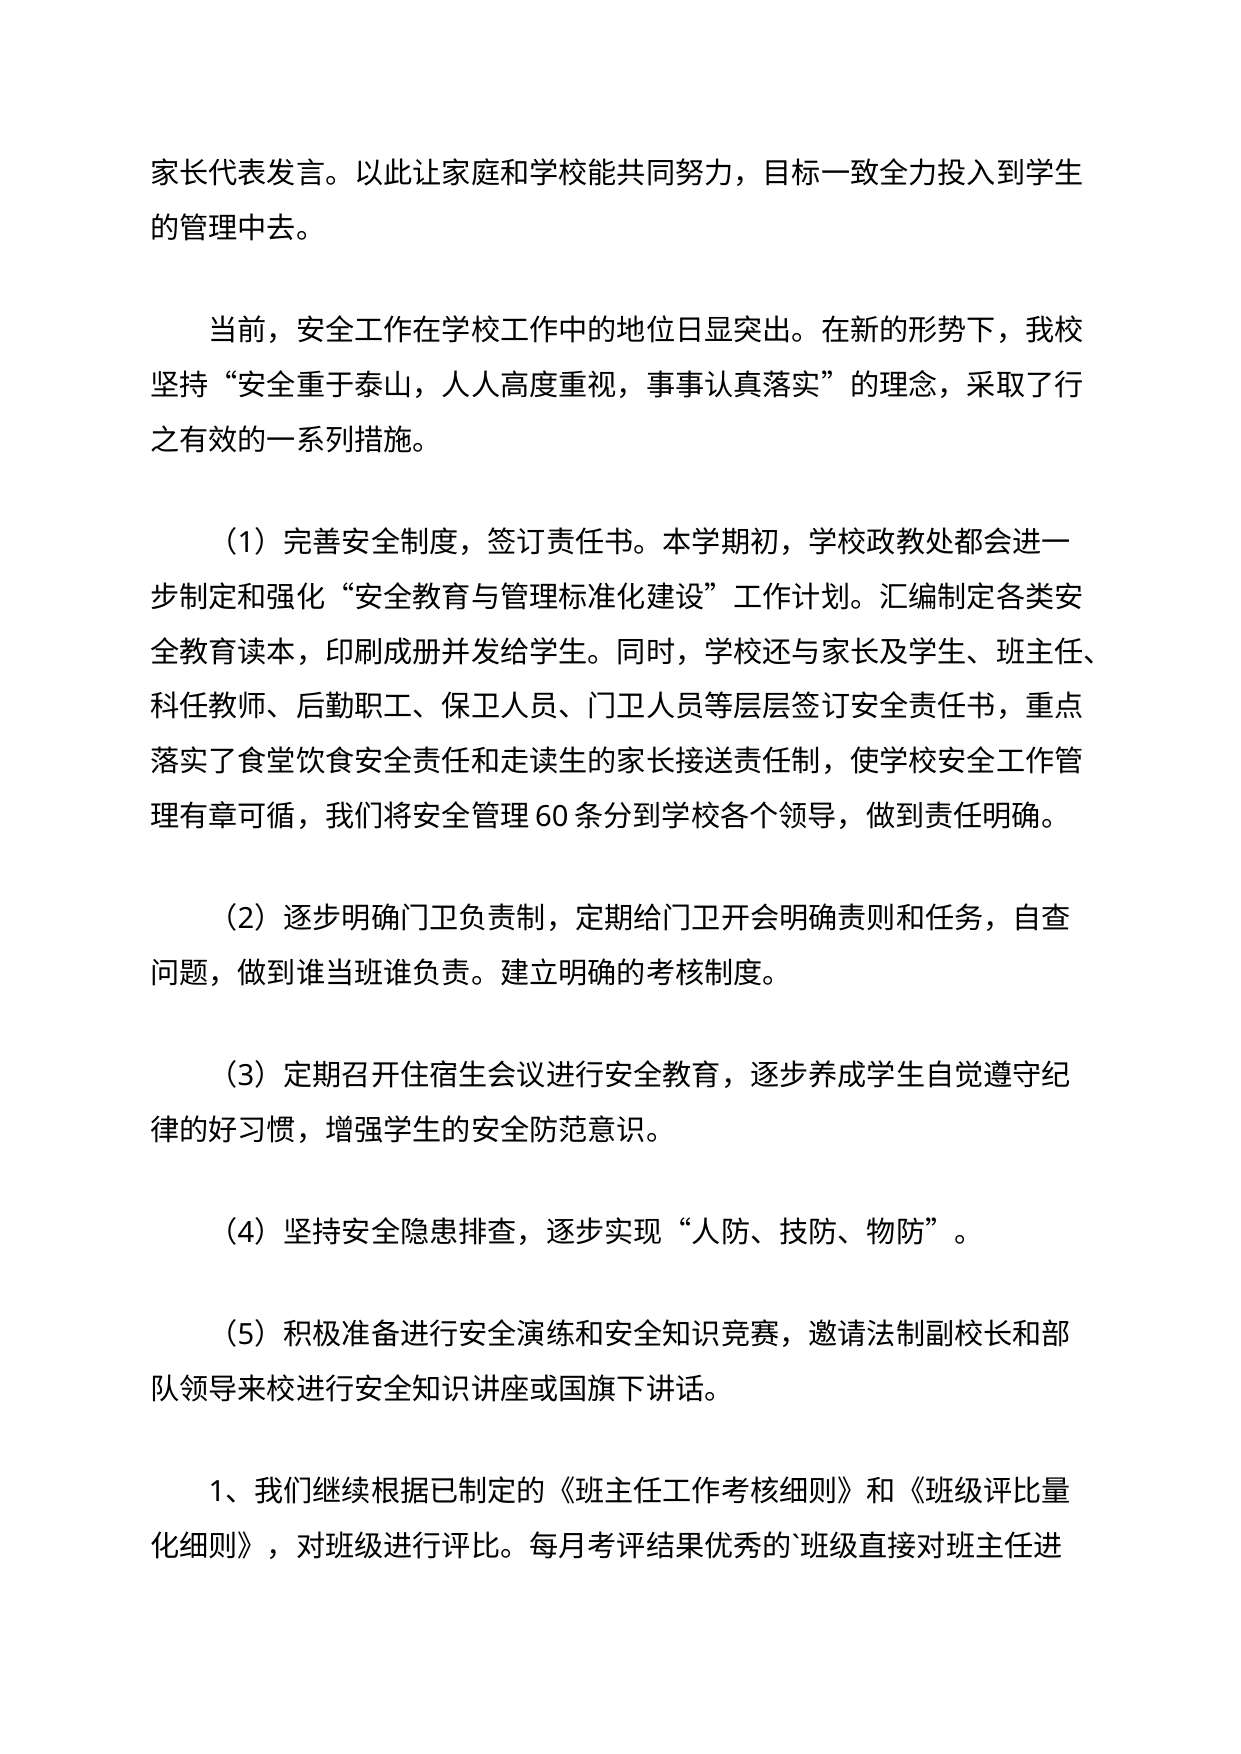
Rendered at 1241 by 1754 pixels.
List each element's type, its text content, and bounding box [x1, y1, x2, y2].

text （5）积极准备进行安全演练和安全知识竞赛，邀请法制副校长和部队领导来校进行安全知识讲座或国旗下讲话。 [150, 1310, 1090, 1408]
text 当前，安全工作在学校工作中的地位日显突出。在新的形势下，我校坚持“安全重于泰山，人人高度重视，事事认真落实”的理念，采取了行之有效的一系列措施。 [150, 307, 1090, 459]
text （3）定期召开住宿生会议进行安全教育，逐步养成学生自觉遵守纪律的好习惯，增强学生的安全防范意识。 [150, 1052, 1090, 1149]
text （1）完善安全制度，签订责任书。本学期初，学校政教处都会进一步制定和强化“安全教育与管理标准化建设”工作计划。汇编制定各类安全教育读本，印刷成册并发给学生。同时，学校还与家长及学生、班主任、科任教师、后勤职工、保卫人员、门卫人员等层层签订安全责任书，重点落实了食堂饮食安全责任和走读生的家长接送责任制，使学校安全工作管理有章可循，我们将安全管理60条分到学校各个领导，做到责任明确。 [150, 518, 1090, 835]
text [150, 150, 1090, 247]
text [150, 1467, 1090, 1564]
text （2）逐步明确门卫负责制，定期给门卫开会明确责则和任务，自查问题，做到谁当班谁负责。建立明确的考核制度。 [150, 895, 1090, 992]
text （4）坚持安全隐患排查，逐步实现“人防、技防、物防”。 [150, 1208, 1090, 1251]
